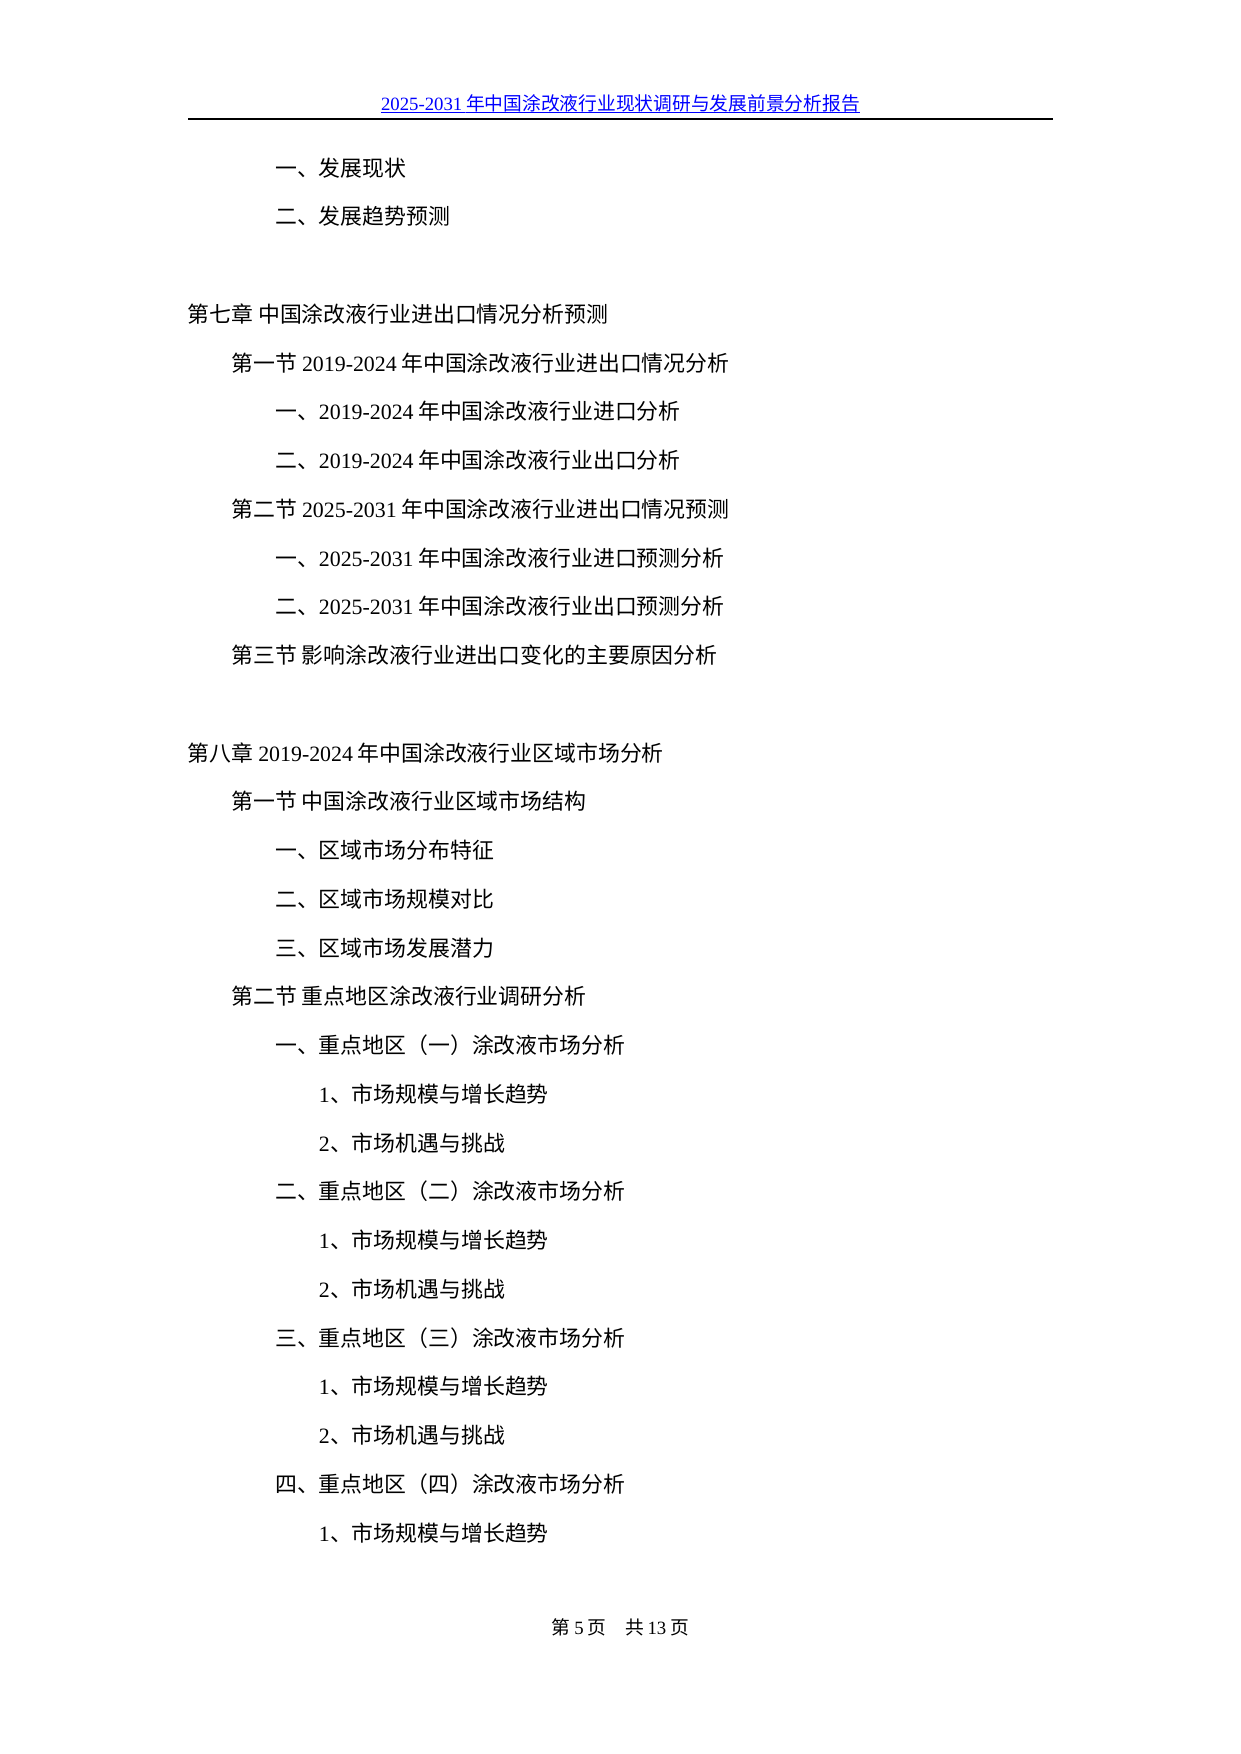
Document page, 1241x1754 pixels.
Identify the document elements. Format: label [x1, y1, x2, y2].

text [187, 150, 1053, 1548]
